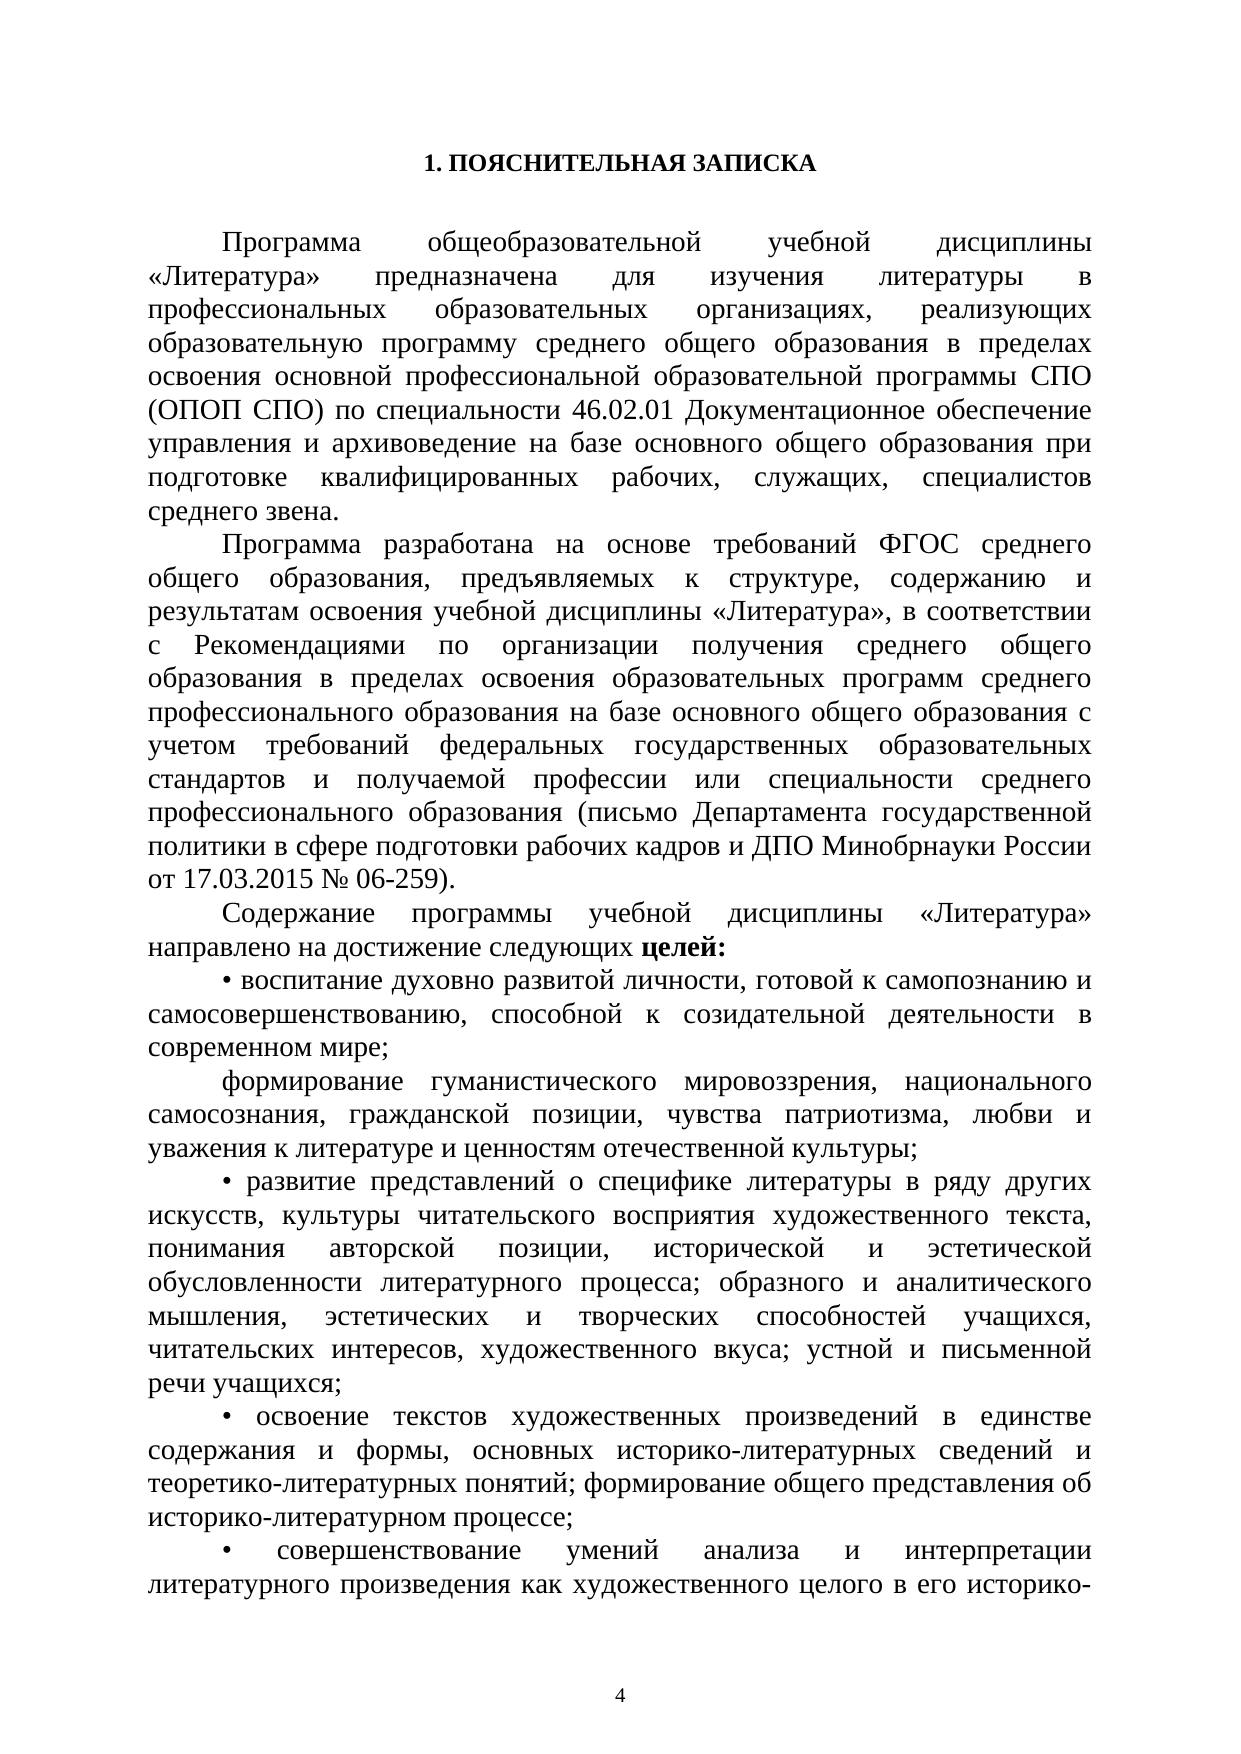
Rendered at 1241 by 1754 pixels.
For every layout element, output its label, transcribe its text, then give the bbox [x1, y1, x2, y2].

text Содержание программы учебной дисциплины «Литература» направлено на достижение следующих целей: [148, 895, 1092, 962]
text • воспитание духовно развитой личности, готовой к самопознанию и самосовершенствованию, способной к созидательной деятельности в современном мире; [148, 962, 1092, 1063]
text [148, 1532, 1092, 1599]
text • освоение текстов художественных произведений в единстве содержания и формы, основных историко-литературных сведений и теоретико-литературных понятий; формирование общего представления об историко-литературном процессе; [148, 1398, 1092, 1532]
subtitle 1. ПОЯСНИТЕЛЬНАЯ ЗАПИСКА [148, 148, 1092, 176]
text Программа разработана на основе требований ФГОС среднего общего образования, предъявляемых к структуре, содержанию и результатам освоения учебной дисциплины «Литература», в соответствии с Рекомендациями по организации получения среднего общего образования в пределах освоения образовательных программ среднего профессионального образования на базе основного общего образования с учетом требований федеральных государственных образовательных стандартов и получаемой профессии или специальности среднего профессионального образования (письмо Департамента государственной политики в сфере подготовки рабочих кадров и ДПО Минобрнауки России от 17.03.2015 № 06-259). [148, 526, 1092, 895]
text Программа общеобразовательной учебной дисциплины «Литература» предназначена для изучения литературы в профессиональных образовательных организациях, реализующих образовательную программу среднего общего образования в пределах освоения основной профессиональной образовательной программы СПО (ОПОП СПО) по специальности 46.02.01 Документационное обеспечение управления и архивоведение на базе основного общего образования при подготовке квалифицированных рабочих, служащих, специалистов среднего звена. [148, 224, 1092, 526]
text формирование гуманистического мировоззрения, национального самосознания, гражданской позиции, чувства патриотизма, любви и уважения к литературе и ценностям отечественной культуры; [148, 1063, 1092, 1163]
text • развитие представлений о специфике литературы в ряду других искусств, культуры читательского восприятия художественного текста, понимания авторской позиции, исторической и эстетической обусловленности литературного процесса; образного и аналитического мышления, эстетических и творческих способностей учащихся, читательских интересов, художественного вкуса; устной и письменной речи учащихся; [148, 1163, 1092, 1398]
